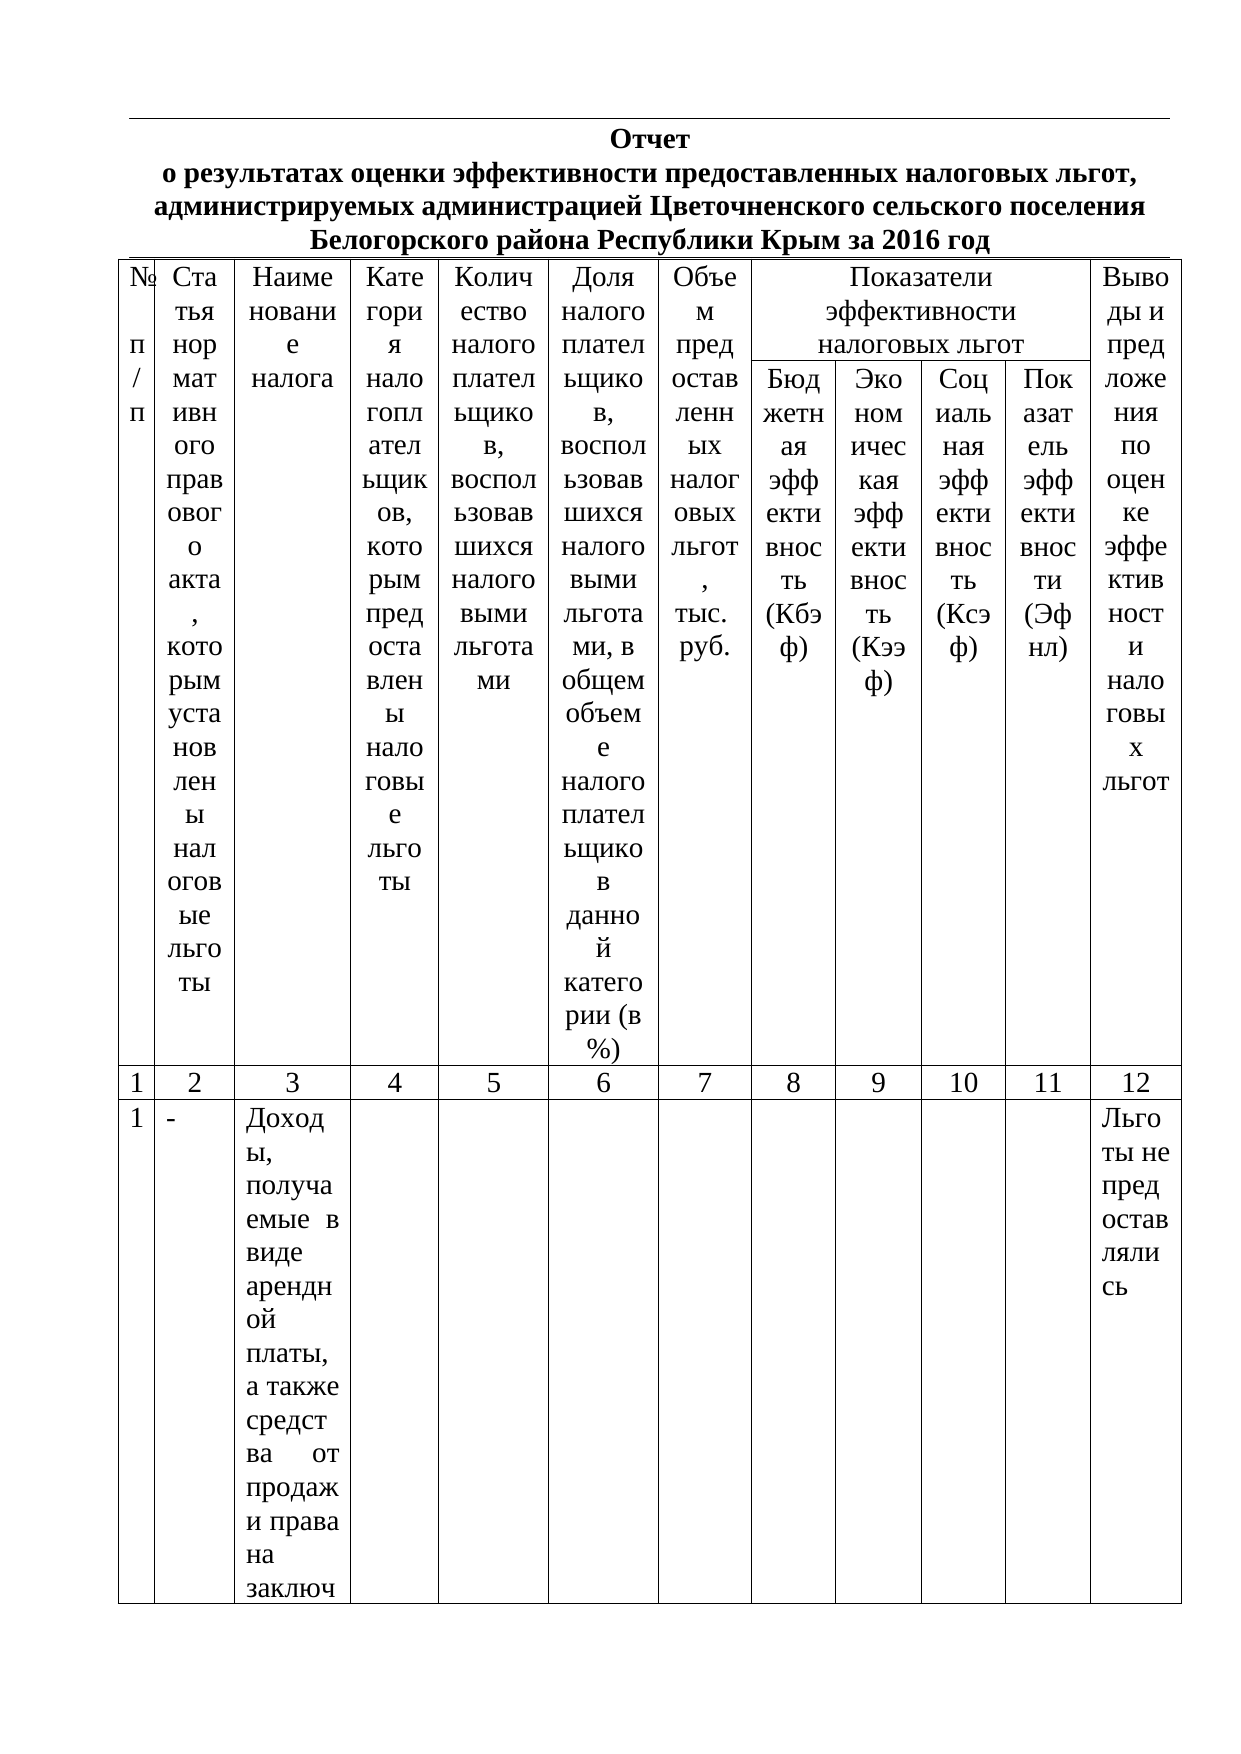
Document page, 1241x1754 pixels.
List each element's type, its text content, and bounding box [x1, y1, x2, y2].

table_cell Экономическая эффективность (Кээф) [836, 361, 921, 1064]
table_cell - [155, 1100, 234, 1603]
table_cell 4 [351, 1066, 438, 1099]
table_cell 8 [752, 1066, 835, 1099]
table_cell Социальная эффективность (Ксэф) [922, 361, 1005, 1064]
table_cell Доля налогоплательщиков, воспользовавшихся налоговыми льготами, в общем объеме налогоплательщиков данной категории (в %) [549, 260, 658, 1064]
table_cell 5 [439, 1066, 548, 1099]
table_cell [1006, 1100, 1090, 1603]
table_cell № п/п [119, 260, 154, 1064]
table_cell 11 [1006, 1066, 1090, 1099]
table_header Отчет о результатах оценки эффективности предоставленных налоговых льгот, администрируемых администрацией Цветочненского сельского поселения Белогорского района Республики Крым за 2016 год [118, 118, 1181, 258]
table_cell [752, 1100, 835, 1603]
table_cell [439, 1100, 548, 1603]
table_cell 10 [922, 1066, 1005, 1099]
table_cell Показатель эффективности (Эфнл) [1006, 361, 1090, 1064]
table_cell 12 [1091, 1066, 1181, 1099]
table_cell Количество налогоплательщиков, воспользовавшихся налоговыми льготами [439, 260, 548, 1064]
table_cell [549, 1100, 658, 1603]
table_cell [235, 1100, 350, 1603]
table_cell 9 [836, 1066, 921, 1099]
table_cell 1 [119, 1100, 154, 1603]
table_cell Показатели эффективности налоговых льгот [752, 260, 1090, 360]
table_cell Бюджетная эффективность (Кбэф) [752, 361, 835, 1064]
table_cell Наименование налога [235, 260, 350, 1064]
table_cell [1091, 1100, 1181, 1603]
table_cell Объем предоставленных налоговых льгот, тыс. руб. [659, 260, 751, 1064]
table_cell [922, 1100, 1005, 1603]
table_cell 1 [119, 1066, 154, 1099]
table_cell [351, 1100, 438, 1603]
table_cell [659, 1100, 751, 1603]
table_cell [836, 1100, 921, 1603]
table_cell 6 [549, 1066, 658, 1099]
table_cell Выводы и предложения по оценке эффективности налоговых льгот [1091, 260, 1181, 1064]
table_cell Категория налогоплательщиков, которым предоставлены налоговые льготы [351, 260, 438, 1064]
table_cell 7 [659, 1066, 751, 1099]
table_cell 2 [155, 1066, 234, 1099]
table_cell 3 [235, 1066, 350, 1099]
table_cell Статья нормативного правового акта, которым установлены налоговые льготы [155, 260, 234, 1064]
